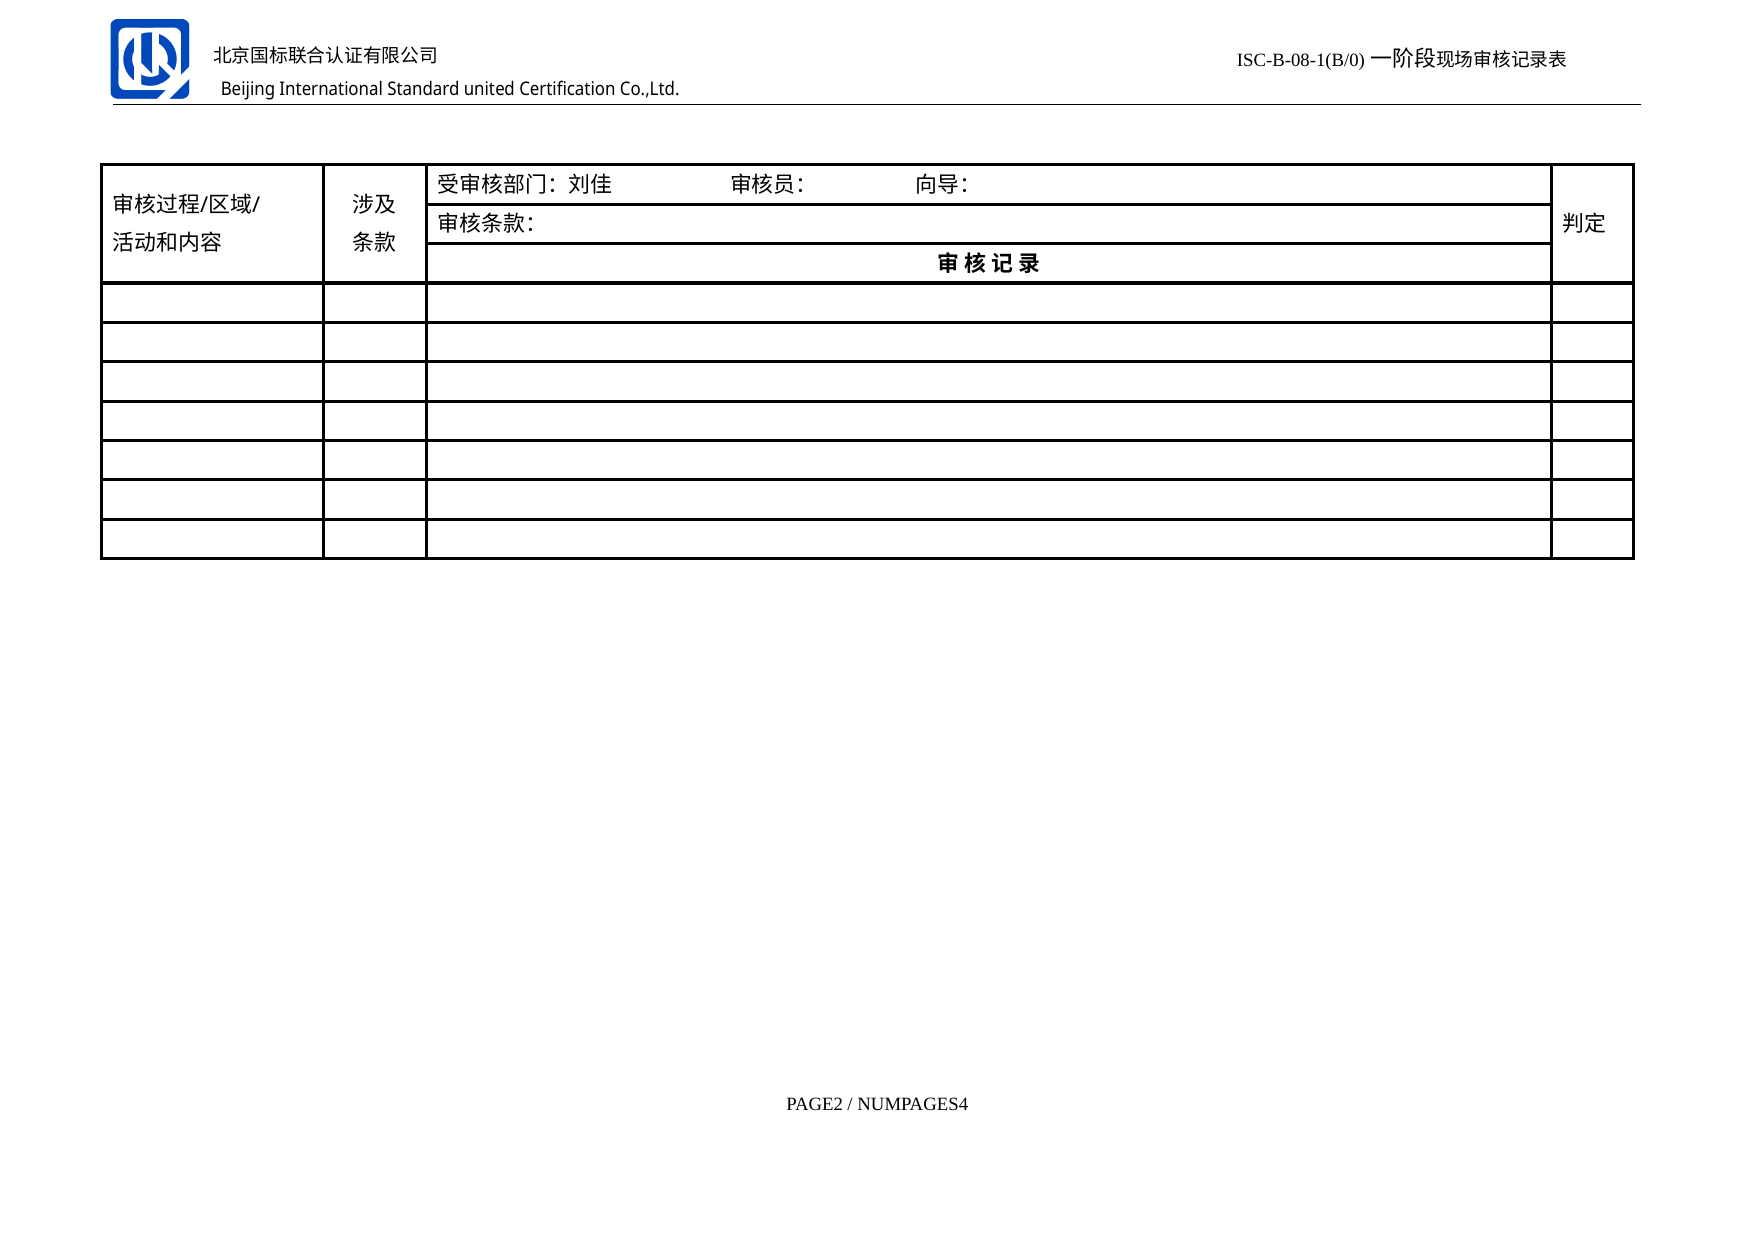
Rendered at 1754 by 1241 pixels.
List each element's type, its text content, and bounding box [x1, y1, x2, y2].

table_cell [428, 521, 1550, 557]
table_cell [428, 285, 1550, 321]
table_cell [103, 481, 322, 518]
table_cell [325, 285, 425, 321]
table_cell [1553, 442, 1632, 478]
table_cell [428, 363, 1550, 399]
table_cell [1553, 403, 1632, 439]
table_cell [1553, 324, 1632, 360]
table_header 审核过程/区域/ 活动和内容 [103, 166, 322, 281]
table_cell [103, 442, 322, 478]
table_cell [103, 285, 322, 321]
table_cell [103, 521, 322, 557]
table_cell [428, 442, 1550, 478]
table_cell [428, 403, 1550, 439]
table_cell [103, 403, 322, 439]
picture [110, 19, 190, 99]
table_cell [325, 481, 425, 518]
table_cell [1553, 285, 1632, 321]
table_cell [428, 324, 1550, 360]
table_cell [325, 324, 425, 360]
table_cell [1553, 481, 1632, 518]
table_cell [1553, 521, 1632, 557]
table_header 受审核部门：刘佳 审核员： 向导： [428, 166, 1550, 203]
table_cell [325, 363, 425, 399]
table_cell [428, 481, 1550, 518]
table_cell 审核条款： [428, 206, 1550, 242]
table_header 判定 [1553, 166, 1632, 281]
table_cell [103, 324, 322, 360]
table_header 涉及 条款 [325, 166, 425, 281]
table_cell [103, 363, 322, 399]
table_cell [1553, 363, 1632, 399]
table_cell [325, 442, 425, 478]
table_cell [325, 403, 425, 439]
table_cell [325, 521, 425, 557]
table_cell 审 核 记 录 [428, 245, 1550, 281]
